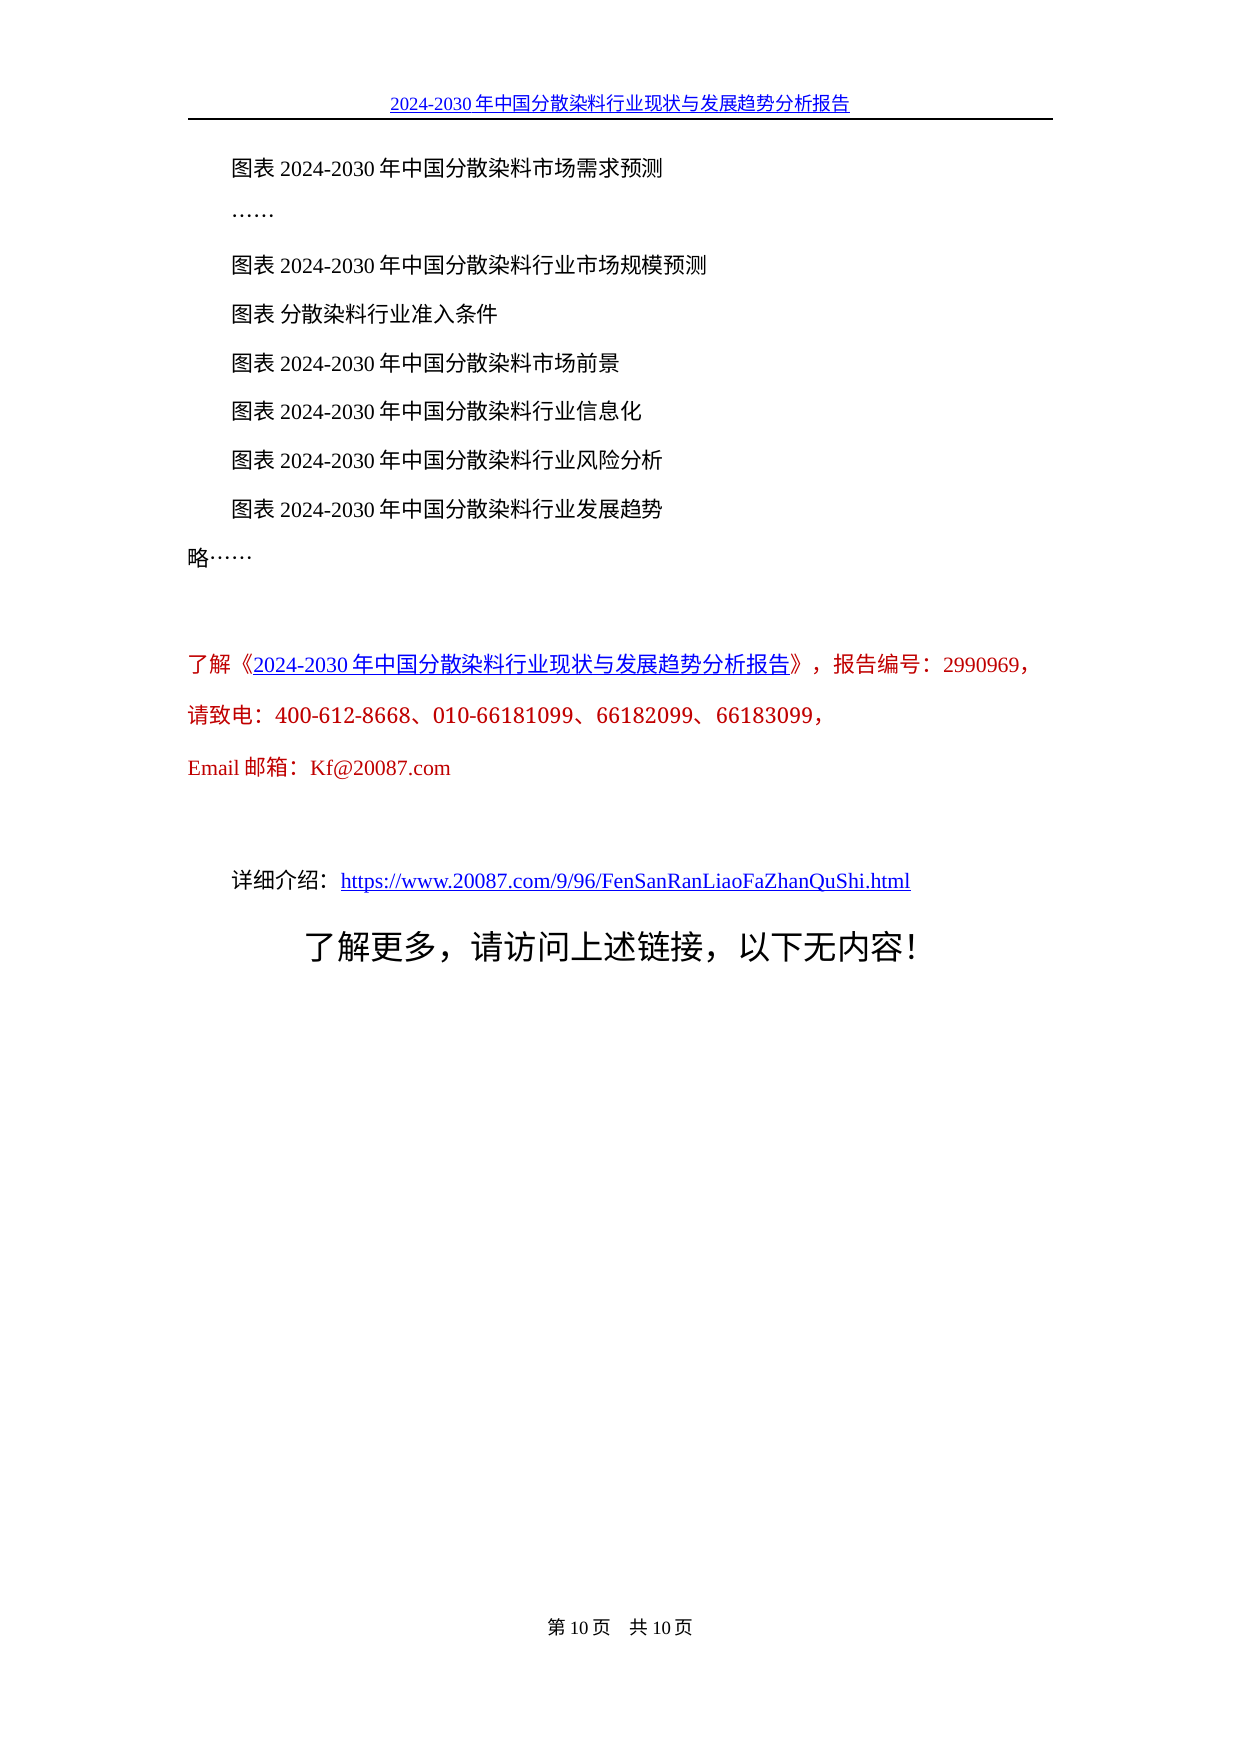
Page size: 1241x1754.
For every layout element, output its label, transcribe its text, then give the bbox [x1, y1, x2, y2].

text 请致电：400-612-8668、010-66181099、66182099、66183099， [187, 698, 1053, 731]
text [187, 150, 1053, 573]
text 详细介绍：https://www.20087.com/9/96/FenSanRanLiaoFaZhanQuShi.html [187, 863, 1053, 895]
text Email邮箱：Kf@20087.com [187, 750, 1053, 782]
title 了解更多，请访问上述链接，以下无内容！ [187, 913, 1053, 978]
text 了解《2024-2030年中国分散染料行业现状与发展趋势分析报告》，报告编号：2990969， [187, 647, 1053, 679]
